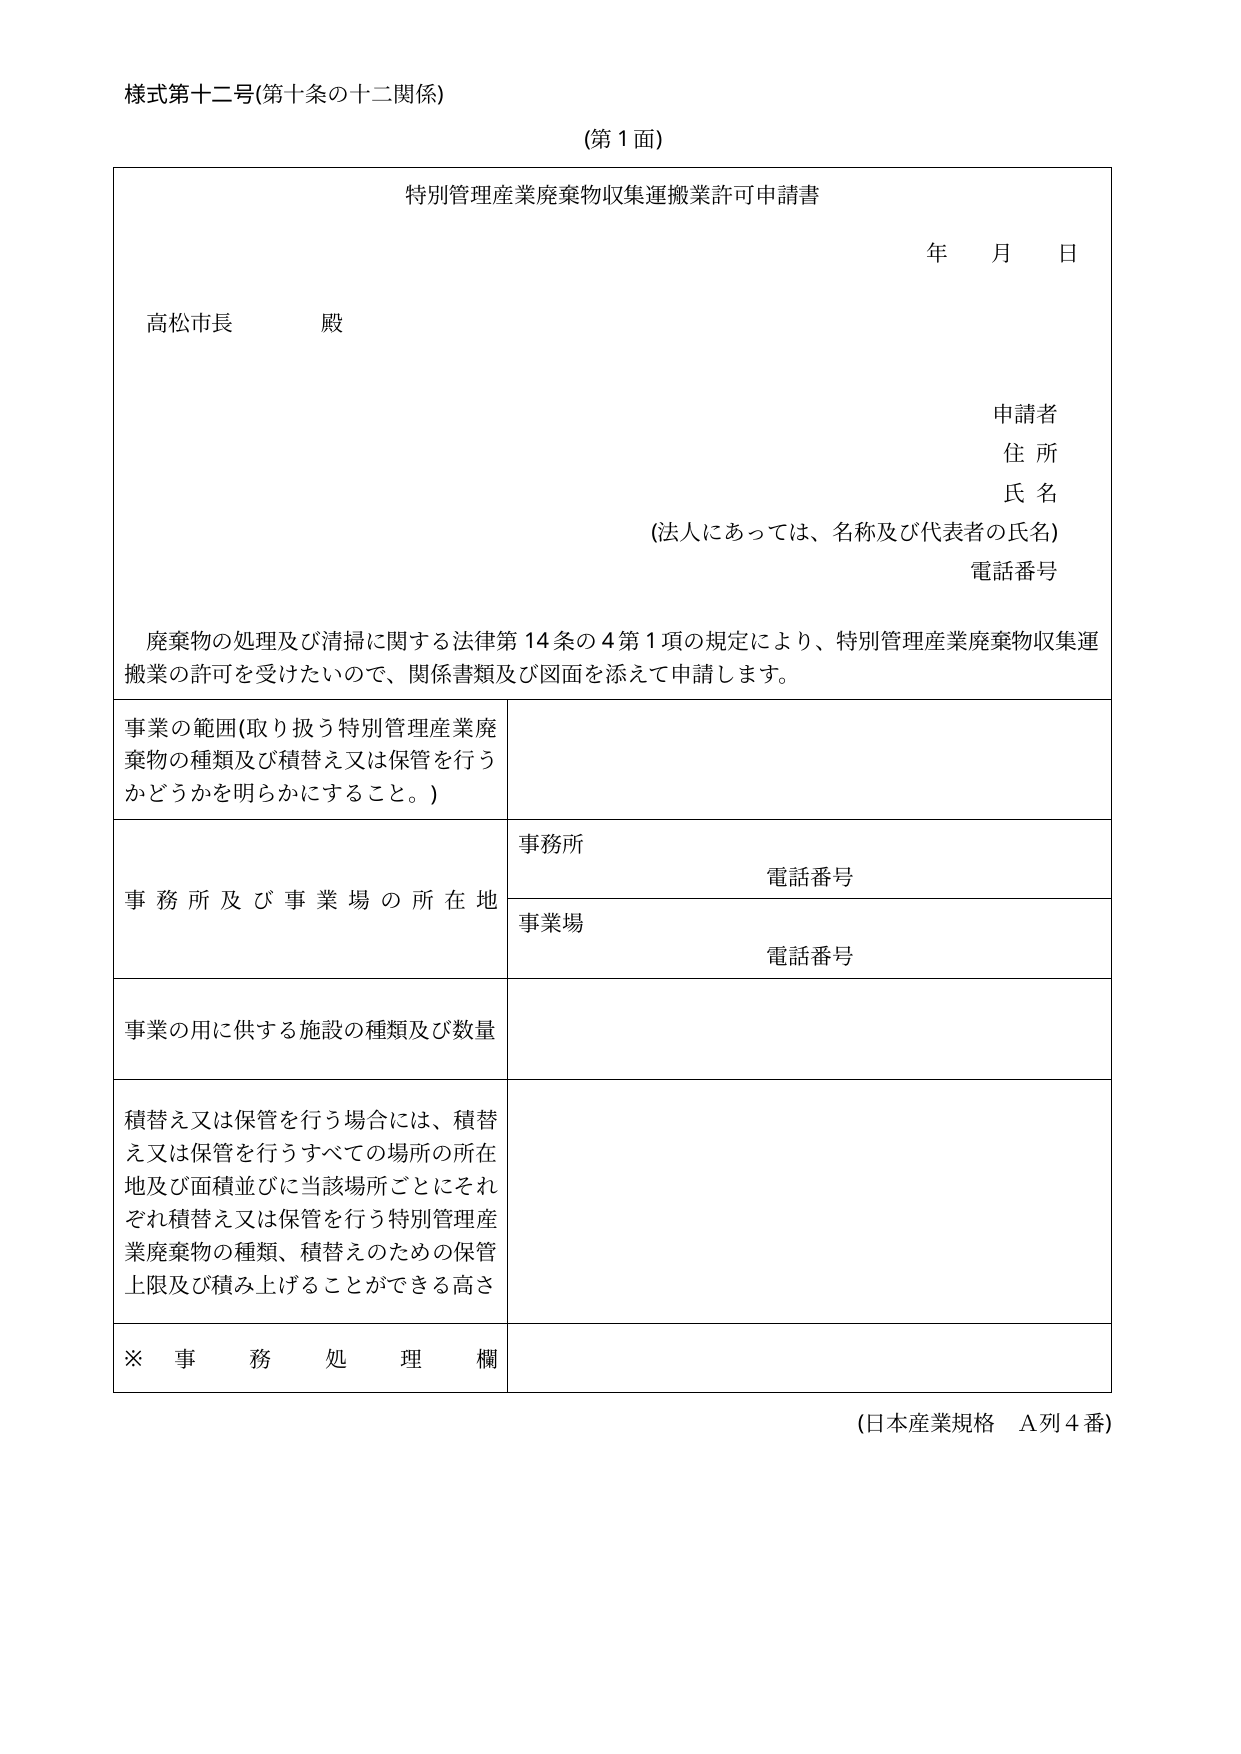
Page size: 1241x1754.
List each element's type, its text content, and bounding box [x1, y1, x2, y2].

text (第1面) [124, 122, 1122, 154]
table_cell 積替え又は保管を行う場合には、積替え又は保管を行うすべての場所の所在地及び面積並びに当該場所ごとにそれぞれ積替え又は保管を行う特別管理産業廃棄物の種類、積替えのための保管上限及び積み上げることができる高さ [114, 1080, 507, 1322]
table_cell [508, 1080, 1111, 1322]
table_cell 事務所及び事業場の所在地 [114, 820, 507, 978]
table_cell [508, 979, 1111, 1079]
table_cell 事業の範囲(取り扱う特別管理産業廃棄物の種類及び積替え又は保管を行うかどうかを明らかにすること。) [114, 700, 507, 819]
table_cell 事務所 電話番号 [508, 820, 1111, 898]
table_header 特別管理産業廃棄物収集運搬業許可申請書 年 月 日 高松市長 殿 申請者 住所 氏名 (法人にあっては、名称及び代表者の氏名) 電話番号 廃棄物の処理及び清掃に関する法律第14条の4第1項の規定により、特別管理産業廃棄物収集運搬業の許可を受けたいので、関係書類及び図面を添えて申請します。 [114, 168, 1111, 699]
text (日本産業規格 Ａ列４番) [124, 1405, 1111, 1438]
table_cell ※事務処理欄 [114, 1324, 507, 1392]
table_cell 事業場 電話番号 [508, 899, 1111, 978]
table_cell 事業の用に供する施設の種類及び数量 [114, 979, 507, 1079]
table_cell [508, 700, 1111, 819]
text 様式第十二号(第十条の十二関係) [124, 76, 1122, 109]
table_cell [508, 1324, 1111, 1392]
